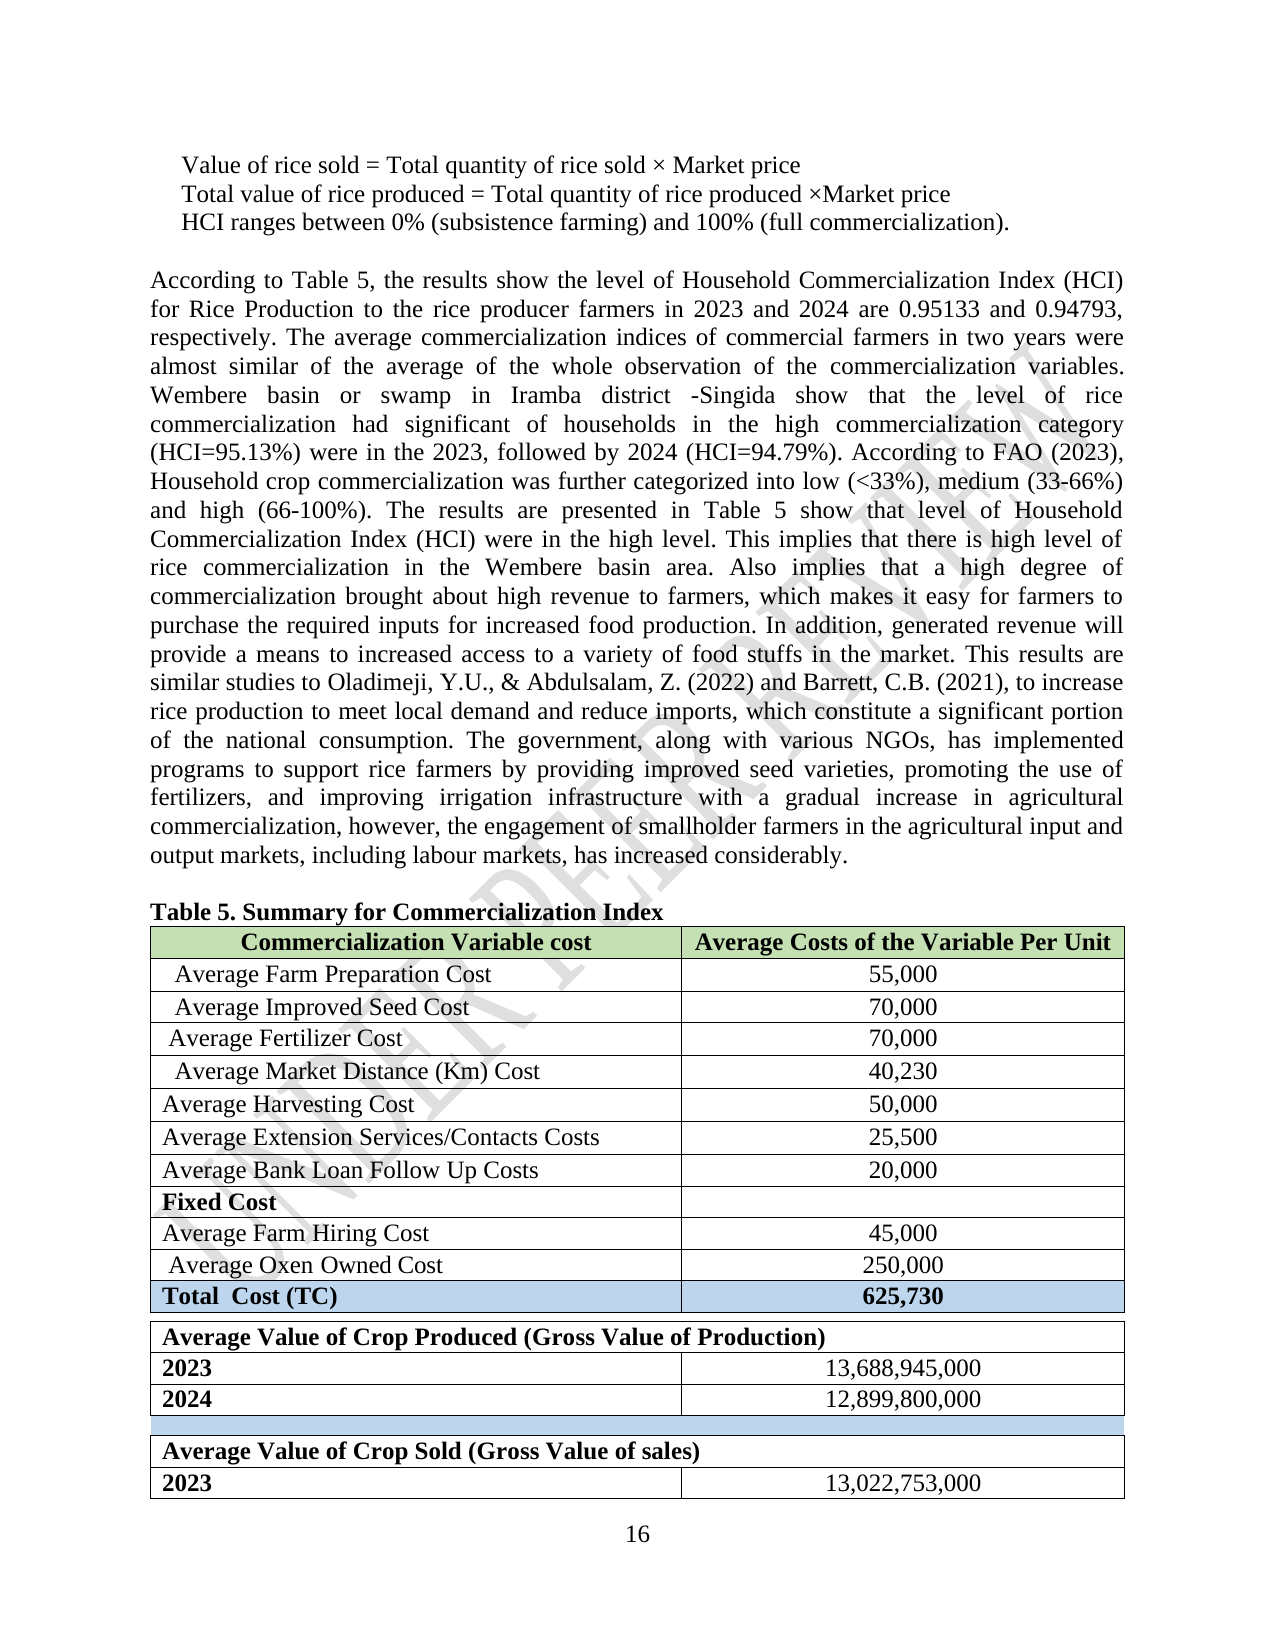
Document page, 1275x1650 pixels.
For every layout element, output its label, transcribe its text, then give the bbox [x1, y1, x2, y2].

text HCI ranges between 0% (subsistence farming) and 100% (full commercialization). [150, 207, 1051, 236]
table_cell Average Value of Crop Sold (Gross Value of sales) [151, 1436, 1124, 1467]
table_cell Average Extension Services/Contacts Costs [151, 1122, 681, 1154]
table_cell 2023 [151, 1353, 681, 1383]
table_cell Average Market Distance (Km) Cost [151, 1056, 681, 1088]
table_cell Average Value of Crop Produced (Gross Value of Production) [151, 1322, 1124, 1352]
table_header Commercialization Variable cost [151, 927, 681, 958]
table_cell Average Farm Hiring Cost [151, 1218, 681, 1249]
table_cell 45,000 [682, 1218, 1124, 1249]
table_cell Average Oxen Owned Cost [151, 1250, 681, 1280]
table_cell 13,688,945,000 [682, 1353, 1124, 1383]
text According to Table 5, the results show the level of Household Commercialization Index (HCI) for Rice Production to the rice producer farmers in 2023 and 2024 are 0.95133 and 0.94793, respectively. The average commercialization indices of commercial farmers in two years were almost similar of the average of the whole observation of the commercialization variables. Wembere basin or swamp in Iramba district -Singida show that the level of rice commercialization had significant of households in the high commercialization category (HCI=95.13%) were in the 2023, followed by 2024 (HCI=94.79%). According to FAO (2023), Household crop commercialization was further categorized into low (<33%), medium (33-66%) and high (66-100%). The results are presented in Table 5 show that level of Household Commercialization Index (HCI) were in the high level. This implies that there is high level of rice commercialization in the Wembere basin area. Also implies that a high degree of commercialization brought about high revenue to farmers, which makes it easy for farmers to purchase the required inputs for increased food production. In addition, generated revenue will provide a means to increased access to a variety of food stuffs in the market. This results are similar studies to Oladimeji, Y.U., & Abdulsalam, Z. (2022) and Barrett, C.B. (2021), to increase rice production to meet local demand and reduce imports, which constitute a significant portion of the national consumption. The government, along with various NGOs, has implemented programs to support rice farmers by providing improved seed varieties, promoting the use of fertilizers, and improving irrigation infrastructure with a gradual increase in agricultural commercialization, however, the engagement of smallholder farmers in the agricultural input and output markets, including labour markets, has increased considerably. [150, 265, 1124, 869]
table_cell Average Improved Seed Cost [151, 992, 681, 1022]
text Value of rice sold = Total quantity of rice sold × Market price [150, 150, 845, 179]
text Total value of rice produced = Total quantity of rice produced ×Market price [150, 179, 1110, 207]
table_cell 25,500 [682, 1122, 1124, 1154]
table_cell 250,000 [682, 1250, 1124, 1280]
table_cell 625,730 [682, 1281, 1124, 1312]
table_cell 2024 [151, 1385, 681, 1415]
table_cell 13,022,753,000 [682, 1468, 1124, 1498]
table_cell Average Farm Preparation Cost [151, 959, 681, 991]
table_cell [151, 1416, 1124, 1435]
table_cell Fixed Cost [151, 1187, 681, 1217]
table_cell Average Bank Loan Follow Up Costs [151, 1155, 681, 1186]
table_cell Average Fertilizer Cost [151, 1023, 681, 1055]
table_cell 2023 [151, 1468, 681, 1498]
table_cell Average Harvesting Cost [151, 1089, 681, 1121]
text Table 5. Summary for Commercialization Index [150, 897, 1125, 926]
table_cell 40,230 [682, 1056, 1124, 1088]
table_cell [682, 1187, 1124, 1217]
table_header Average Costs of the Variable Per Unit [682, 927, 1124, 958]
table_cell 70,000 [682, 1023, 1124, 1055]
table_cell 20,000 [682, 1155, 1124, 1186]
table_cell [151, 1313, 1124, 1321]
table_cell 50,000 [682, 1089, 1124, 1121]
table_cell Total Cost (TC) [151, 1281, 681, 1312]
table_cell 70,000 [682, 992, 1124, 1022]
table_cell 55,000 [682, 959, 1124, 991]
table_cell 12,899,800,000 [682, 1385, 1124, 1415]
